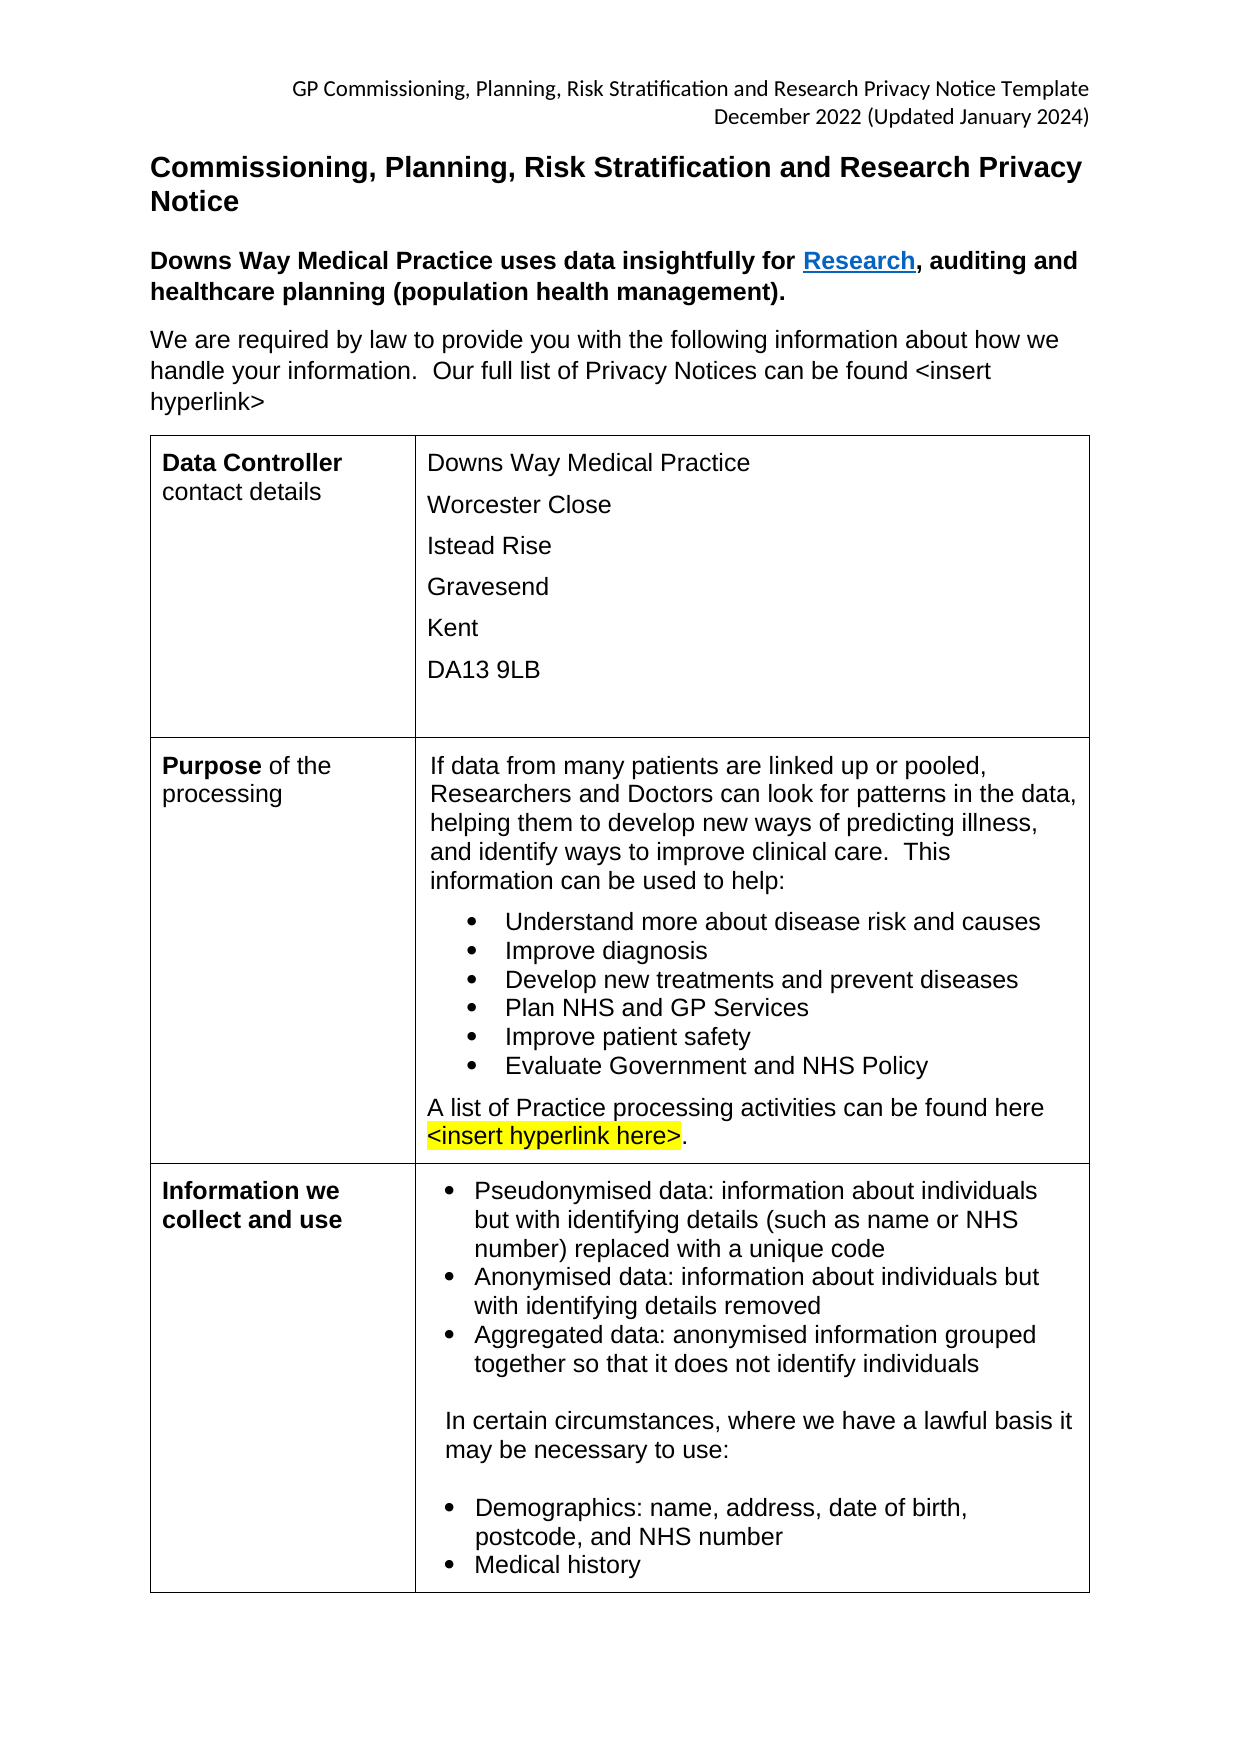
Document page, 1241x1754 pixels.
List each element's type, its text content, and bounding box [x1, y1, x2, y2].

text uses data insightfully for Research, auditing and healthcare planning (population health management). [150, 246, 1090, 306]
table_header [416, 436, 1089, 737]
table_cell Information we collect and use [151, 1164, 415, 1592]
table_cell Pseudonymised data: information about individuals but with identifying details (such as name or NHS number) replaced with a unique code Anonymised data: information about individuals but with identifying details removed Aggregated data: anonymised information grouped together so that it does not identify individuals In certain circumstances, where we have a lawful basis it may be necessary to use: Demographics: name, address, date of birth, postcode, and NHS number Medical history [416, 1164, 1089, 1592]
text Commissioning, Planning, Risk Stratification and Research Privacy Notice [150, 150, 1090, 217]
table_cell Purpose of the processing [151, 738, 415, 1162]
text We are required by law to provide you with the following information about how we handle your information. Our full list of Privacy Notices can be found <insert hyperlink> [150, 325, 1090, 416]
table_cell If data from many patients are linked up or pooled, Researchers and Doctors can look for patterns in the data, helping them to develop new ways of predicting illness, and identify ways to improve clinical care. This information can be used to help: Understand more about disease risk and causes Improve diagnosis Develop new treatments and prevent diseases Plan NHS and GP Services Improve patient safety Evaluate Government and NHS Policy A list of Practice processing activities can be found here <insert hyperlink here>. [416, 738, 1089, 1162]
table_header Data Controller contact details [151, 436, 415, 737]
